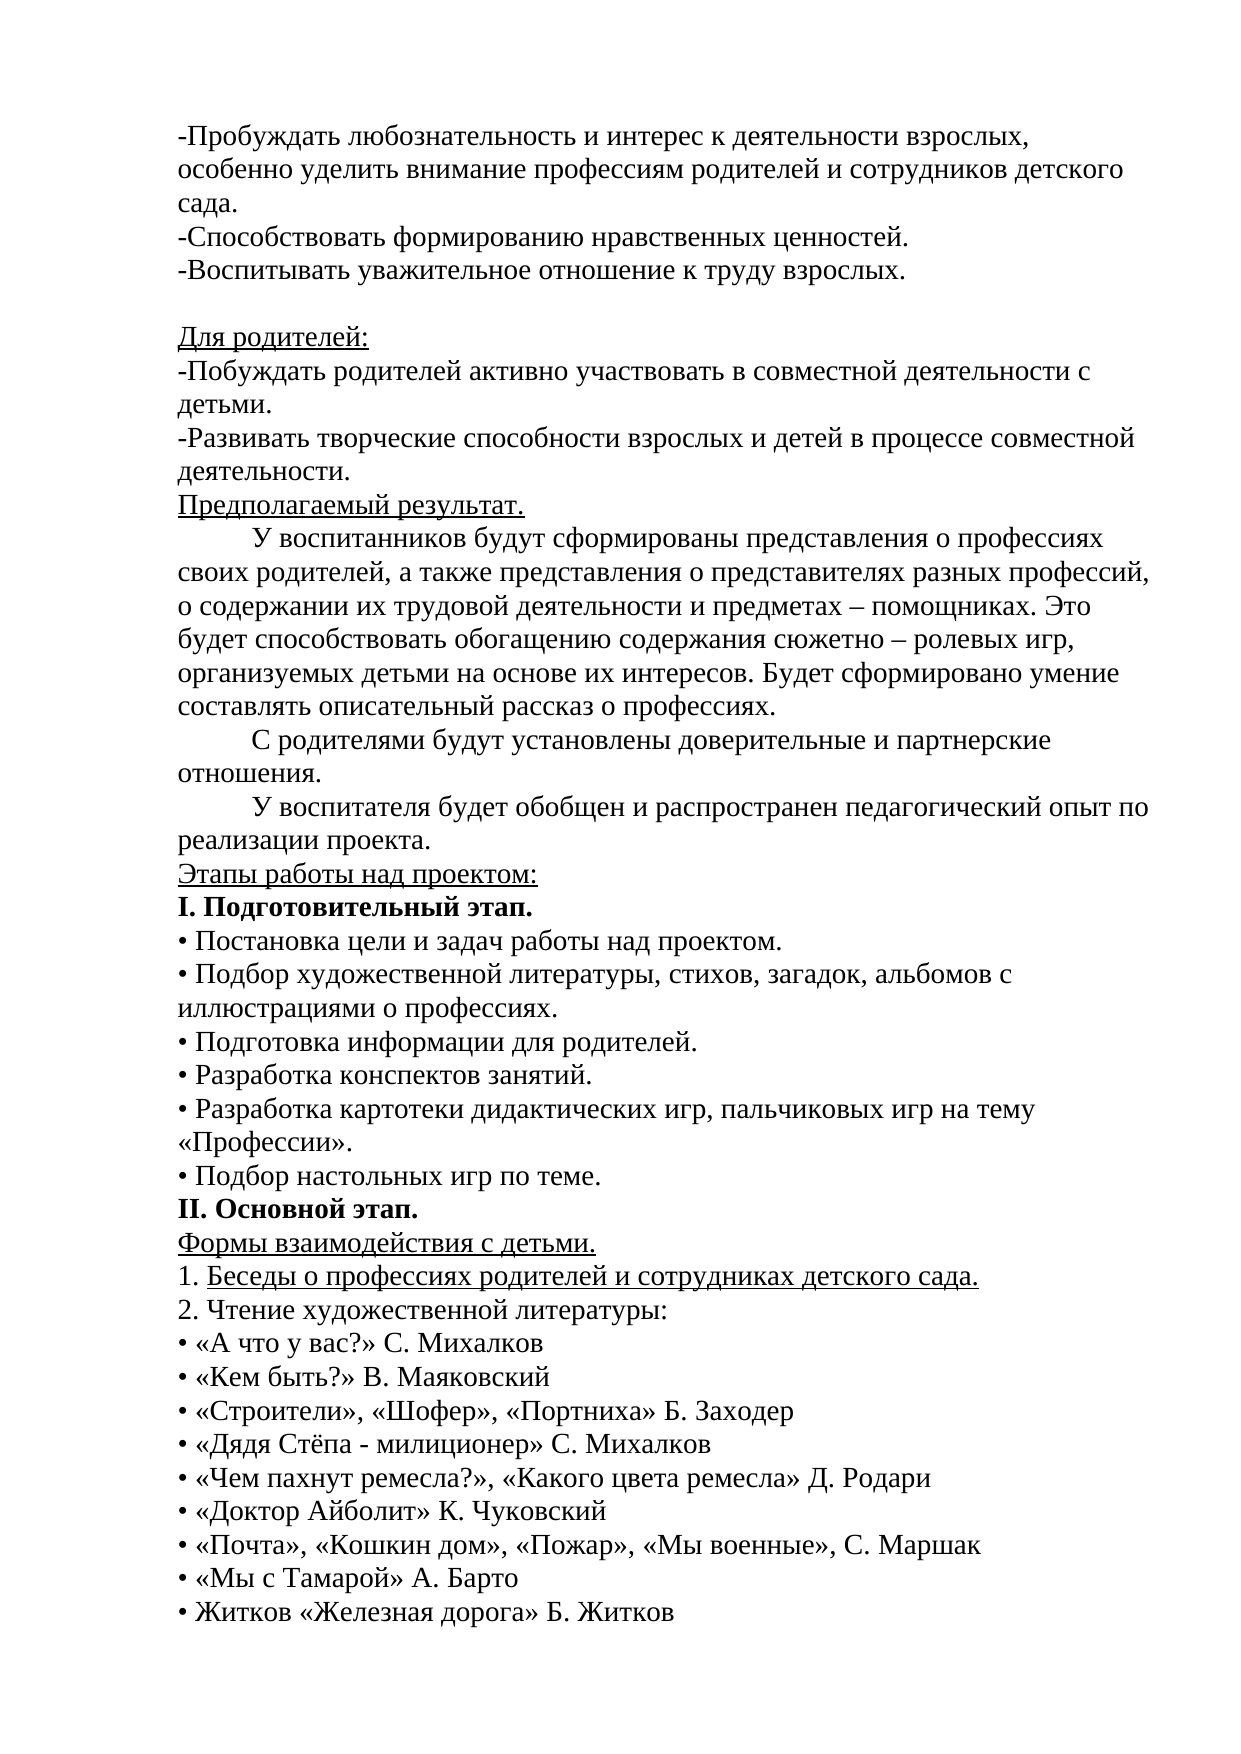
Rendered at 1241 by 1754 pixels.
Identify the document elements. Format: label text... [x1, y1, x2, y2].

text • Разработка конспектов занятий. [177, 1057, 1152, 1091]
text • Подбор настольных игр по теме. [177, 1158, 1152, 1191]
text • «Почта», «Кошкин дом», «Пожар», «Мы военные», С. Маршак [177, 1527, 1152, 1560]
text -Развивать творческие способности взрослых и детей в процессе совместной деятельности. [177, 420, 1152, 487]
text • «Чем пахнут ремесла?», «Какого цвета ремесла» Д. Родари [177, 1460, 1152, 1493]
text Для родителей: [177, 319, 1152, 353]
text -Пробуждать любознательность и интерес к деятельности взрослых, особенно уделить внимание профессиям родителей и сотрудников детского сада. [177, 118, 1152, 219]
text • «А что у вас?» С. Михалков [177, 1326, 1152, 1359]
text • «Строители», «Шофер», «Портниха» Б. Заходер [177, 1393, 1152, 1426]
text • Житков «Железная дорога» Б. Житков [177, 1594, 1152, 1627]
text С родителями будут установлены доверительные и партнерские отношения. [177, 722, 1152, 789]
text • Разработка картотеки дидактических игр, пальчиковых игр на тему «Профессии». [177, 1091, 1152, 1158]
text Этапы работы над проектом: [177, 856, 1152, 889]
text II. Основной этап. [177, 1191, 1152, 1225]
text • «Доктор Айболит» К. Чуковский [177, 1493, 1152, 1527]
text • «Мы с Тамарой» А. Барто [177, 1560, 1152, 1594]
text • Постановка цели и задач работы над проектом. [177, 923, 1152, 957]
text • Подготовка информации для родителей. [177, 1024, 1152, 1057]
text • «Дядя Стёпа - милиционер» С. Михалков [177, 1426, 1152, 1460]
text • «Кем быть?» В. Маяковский [177, 1359, 1152, 1393]
text 2. Чтение художественной литературы: [177, 1292, 1152, 1326]
text I. Подготовительный этап. [177, 889, 1152, 923]
text 1. Беседы о профессиях родителей и сотрудниках детского сада. [177, 1258, 1152, 1292]
text -Воспитывать уважительное отношение к труду взрослых. [177, 252, 1152, 286]
text -Побуждать родителей активно участвовать в совместной деятельности с детьми. [177, 353, 1152, 420]
text -Способствовать формированию нравственных ценностей. [177, 219, 1152, 252]
text У воспитателя будет обобщен и распространен педагогический опыт по реализации проекта. [177, 789, 1152, 856]
text • Подбор художественной литературы, стихов, загадок, альбомов с иллюстрациями о профессиях. [177, 957, 1152, 1024]
text Формы взаимодействия с детьми. [177, 1225, 1152, 1258]
text Предполагаемый результат. [177, 487, 1152, 521]
text У воспитанников будут сформированы представления о профессиях своих родителей, а также представления о представителях разных профессий, о содержании их трудовой деятельности и предметах – помощниках. Это будет способствовать обогащению содержания сюжетно – ролевых игр, организуемых детьми на основе их интересов. Будет сформировано умение составлять описательный рассказ о профессиях. [177, 521, 1152, 722]
